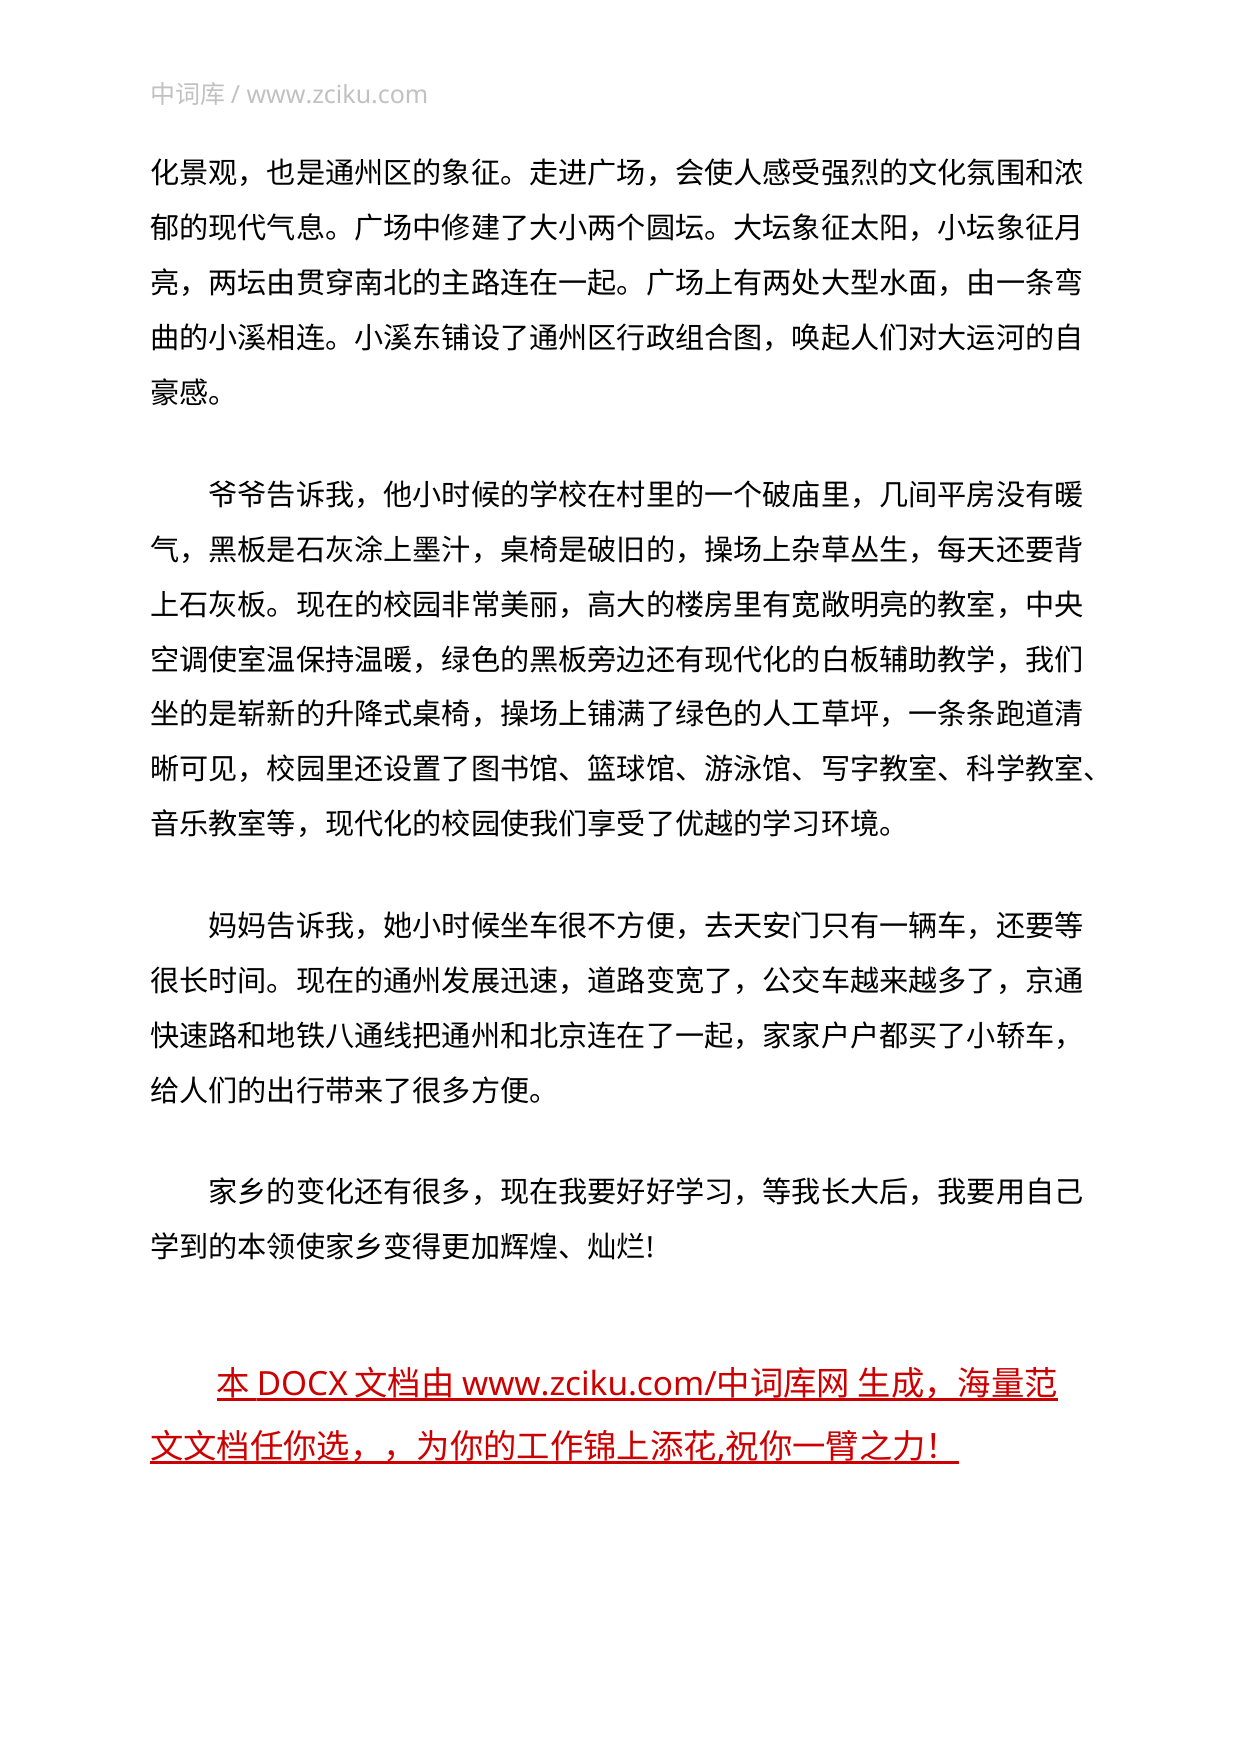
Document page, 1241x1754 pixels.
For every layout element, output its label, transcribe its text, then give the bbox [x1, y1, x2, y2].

text 本DOCX文档由 www.zciku.com/中词库网 生成，海量范文文档任你选，，为你的工作锦上添花,祝你一臂之力！ [150, 1357, 1090, 1468]
text 家乡的变化还有很多，现在我要好好学习，等我长大后，我要用自己学到的本领使家乡变得更加辉煌、灿烂! [150, 1169, 1090, 1266]
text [150, 150, 1090, 412]
text 爷爷告诉我，他小时候的学校在村里的一个破庙里，几间平房没有暖气，黑板是石灰涂上墨汁，桌椅是破旧的，操场上杂草丛生，每天还要背上石灰板。现在的校园非常美丽，高大的楼房里有宽敞明亮的教室，中央空调使室温保持温暖，绿色的黑板旁边还有现代化的白板辅助教学，我们坐的是崭新的升降式桌椅，操场上铺满了绿色的人工草坪，一条条跑道清晰可见，校园里还设置了图书馆、篮球馆、游泳馆、写字教室、科学教室、音乐教室等，现代化的校园使我们享受了优越的学习环境。 [150, 471, 1090, 843]
text 妈妈告诉我，她小时候坐车很不方便，去天安门只有一辆车，还要等很长时间。现在的通州发展迅速，道路变宽了，公交车越来越多了，京通快速路和地铁八通线把通州和北京连在了一起，家家户户都买了小轿车，给人们的出行带来了很多方便。 [150, 902, 1090, 1109]
